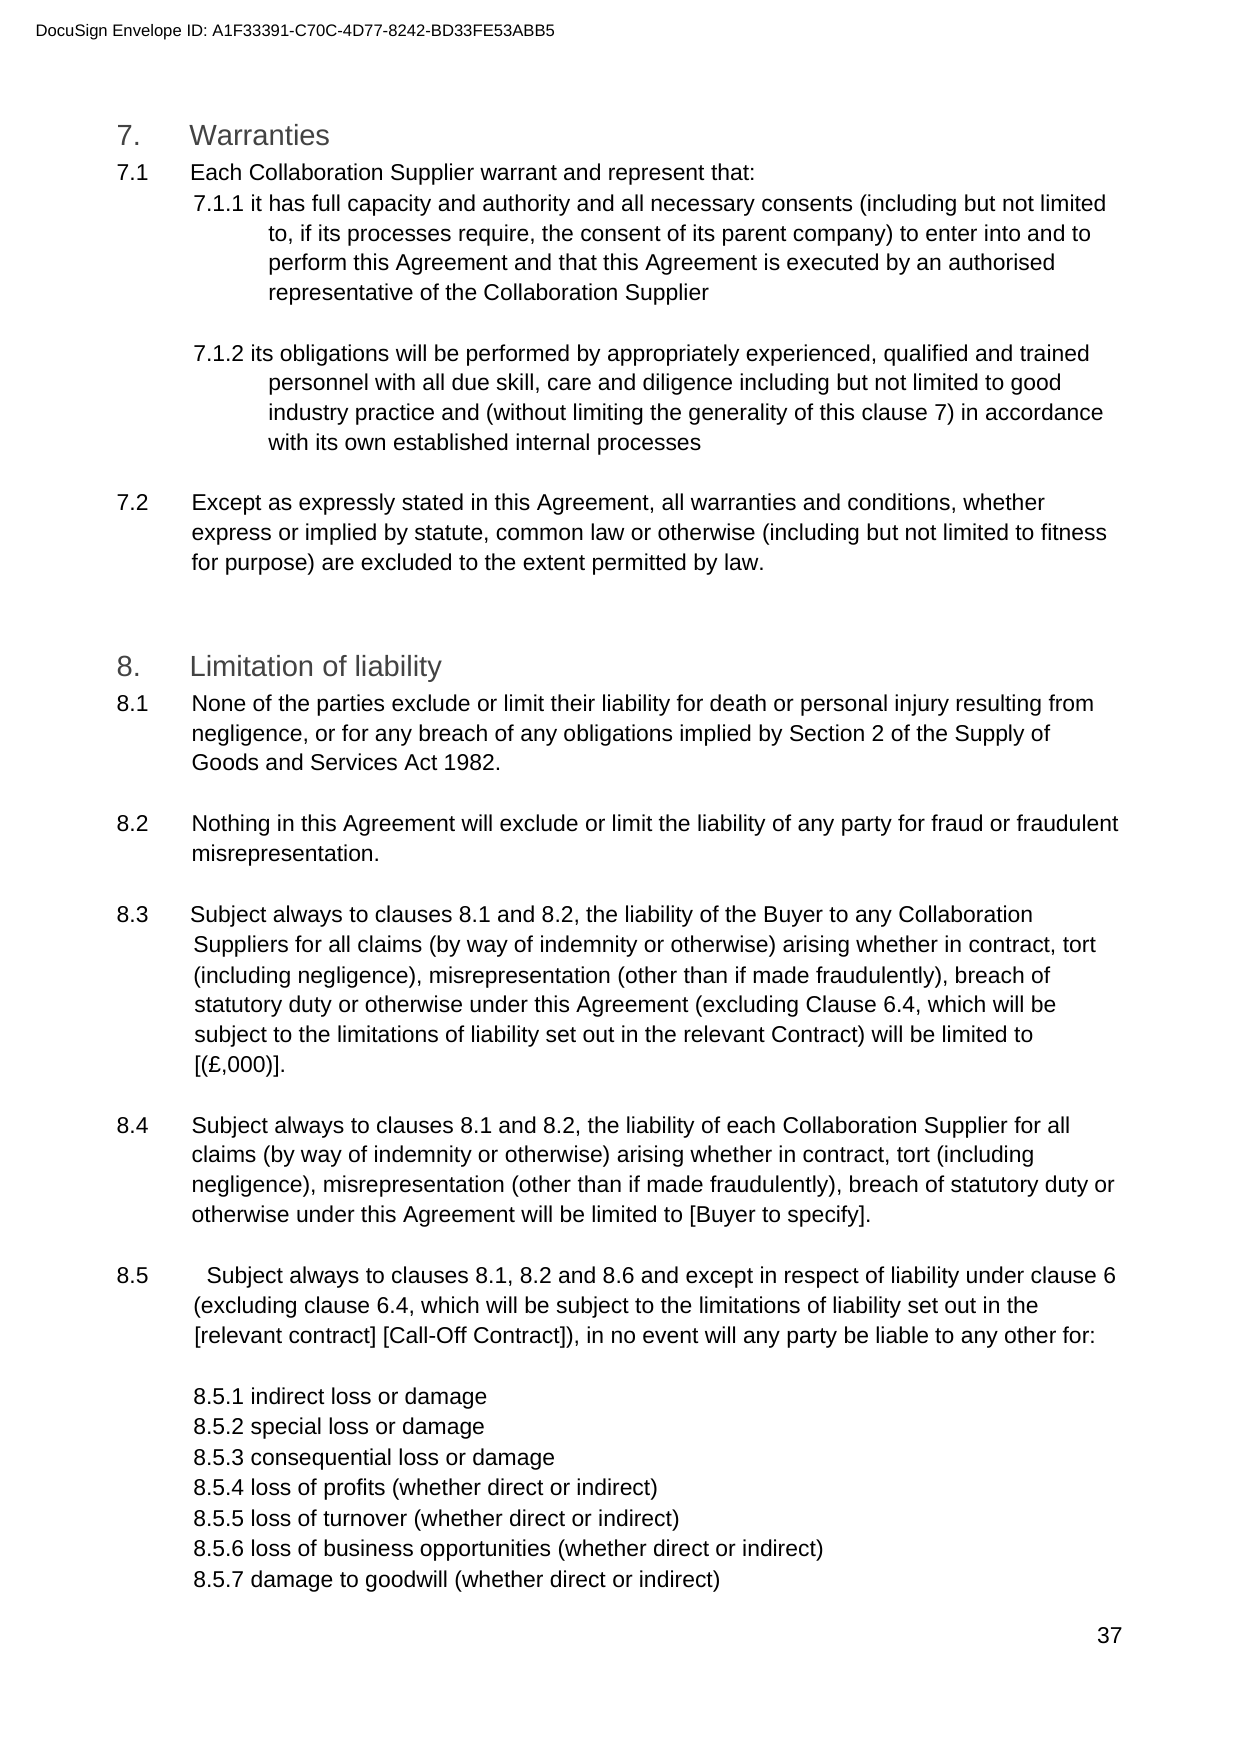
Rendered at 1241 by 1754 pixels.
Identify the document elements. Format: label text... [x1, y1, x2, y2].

text 8.5.6 loss of business opportunities (whether direct or indirect) [193, 1535, 1122, 1562]
text 7.1.1 it has full capacity and authority and all necessary consents (including but not limited to, if its processes require, the consent of its parent company) to enter into and to perform this Agreement and that this Agreement is executed by an authorised representative of the Collaboration Supplier [193, 190, 1122, 305]
text 8.3 Subject always to clauses 8.1 and 8.2, the liability of the Buyer to any Collaboration [116, 901, 1122, 927]
text 7.1.2 its obligations will be performed by appropriately experienced, qualified and trained personnel with all due skill, care and diligence including but not limited to good industry practice and (without limiting the generality of this clause 7) in accordance with its own established internal processes [193, 339, 1122, 455]
text Suppliers for all claims (by way of indemnity or otherwise) arising whether in contract, tort [193, 931, 1122, 957]
text 8.4 Subject always to clauses 8.1 and 8.2, the liability of each Collaboration Supplier for all claims (by way of indemnity or otherwise) arising whether in contract, tort (including negligence), misrepresentation (other than if made fraudulently), breach of statutory duty or otherwise under this Agreement will be limited to [Buyer to specify]. [116, 1112, 1122, 1227]
text 8.5.1 indirect loss or damage [193, 1383, 1122, 1409]
text 8.5.5 loss of turnover (whether direct or indirect) [193, 1505, 1122, 1531]
text 8.5.4 loss of profits (whether direct or indirect) [193, 1474, 1122, 1501]
text 8.5.2 special loss or damage [193, 1413, 1122, 1439]
text 8.5.7 damage to goodwill (whether direct or indirect) [193, 1566, 1122, 1592]
text (excluding clause 6.4, which will be subject to the limitations of liability set out in the [relevant contract] [Call-Off Contract]), in no event will any party be liable to any other for: [193, 1292, 1122, 1348]
subtitle 8. Limitation of liability [116, 648, 1122, 682]
text 7.1 Each Collaboration Supplier warrant and represent that: [116, 159, 1122, 186]
text 8.5 Subject always to clauses 8.1, 8.2 and 8.6 and except in respect of liability under clause 6 [116, 1262, 1122, 1288]
text 8.2 Nothing in this Agreement will exclude or limit the liability of any party for fraud or fraudulent misrepresentation. [116, 810, 1122, 866]
text 8.5.3 consequential loss or damage [193, 1444, 1122, 1470]
text (including negligence), misrepresentation (other than if made fraudulently), breach of statutory duty or otherwise under this Agreement (excluding Clause 6.4, which will be subject to the limitations of liability set out in the relevant Contract) will be limited to [(£,000)]. [193, 962, 1122, 1077]
subtitle 7. Warranties [116, 118, 1122, 152]
text 8.1 None of the parties exclude or limit their liability for death or personal injury resulting from negligence, or for any breach of any obligations implied by Section 2 of the Supply of Goods and Services Act 1982. [116, 690, 1122, 776]
text 7.2 Except as expressly stated in this Agreement, all warranties and conditions, whether express or implied by statute, common law or otherwise (including but not limited to fitness for purpose) are excluded to the extent permitted by law. [116, 489, 1122, 575]
